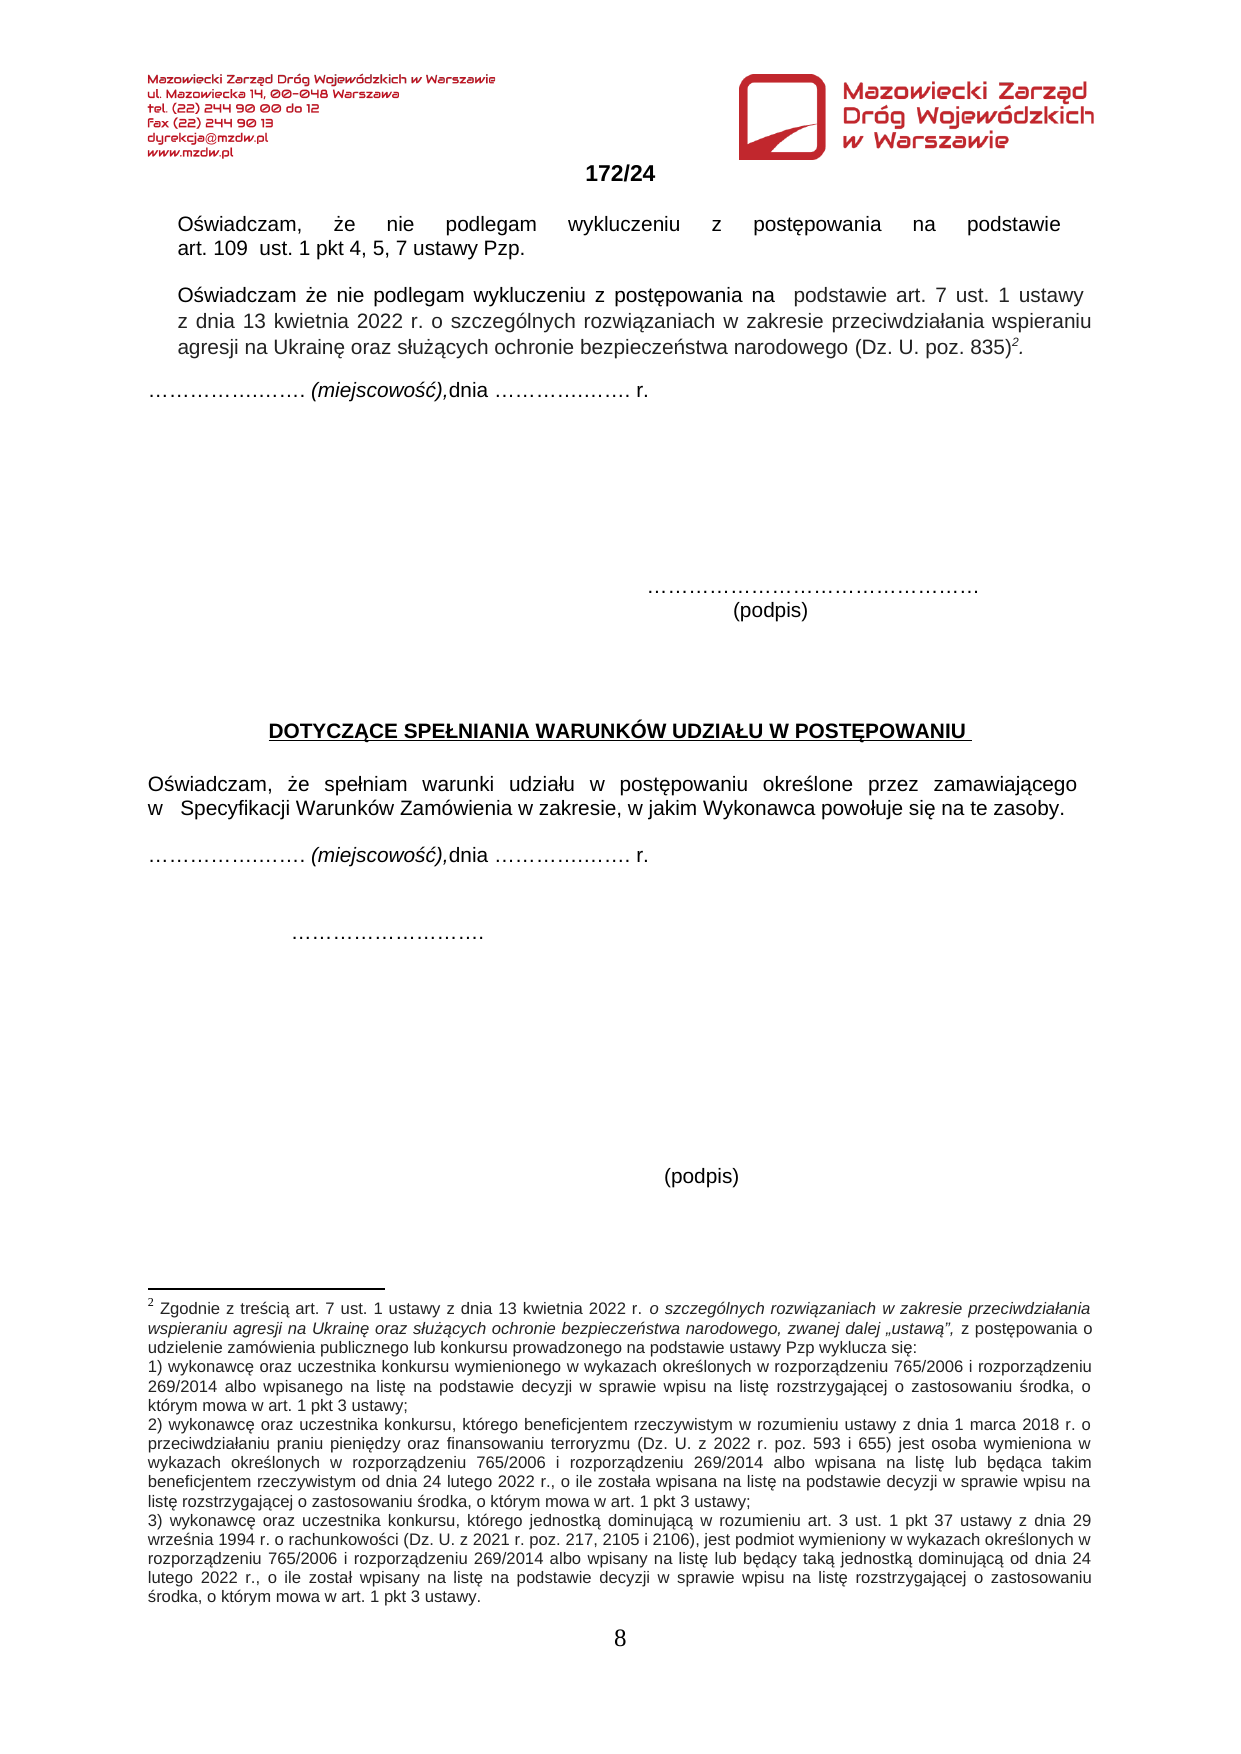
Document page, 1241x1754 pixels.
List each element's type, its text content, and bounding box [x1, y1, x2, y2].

text (podpis) [185, 944, 1093, 1188]
picture [739, 74, 1094, 160]
picture [147, 73, 495, 160]
text Oświadczam że nie podlegam wykluczeniu z postępowania na podstawie art. 7 ust. 1 ustawy z dnia 13 kwietnia 2022 r. o szczególnych rozwiązaniach w zakresie przeciwdziałania wspieraniu agresji na Ukrainę oraz służących ochronie bezpieczeństwa narodowego (Dz. U. poz. 835). [177, 283, 1093, 359]
text …………….……. (miejscowość),dnia ………….……. r. [148, 843, 1093, 867]
text DOTYCZĄCE SPEŁNIANIA WARUNKÓW UDZIAŁU W POSTĘPOWANIU [148, 719, 1093, 771]
text Oświadczam, że spełniam warunki udziału w postępowaniu określone przez zamawiającego w Specyfikacji Warunków Zamówienia w zakresie, w jakim Wykonawca powołuje się na te zasoby. [148, 771, 1093, 819]
text ………………………. [148, 891, 1093, 944]
text …………….……. (miejscowość),dnia ………….……. r. [148, 377, 1093, 401]
text (podpis) [185, 598, 1093, 622]
text ………………………………………… [640, 574, 1093, 598]
text Oświadczam, że nie podlegam wykluczeniu z postępowania na podstawie art. 109 ust. 1 pkt 4, 5, 7 ustawy Pzp. [177, 211, 1093, 259]
